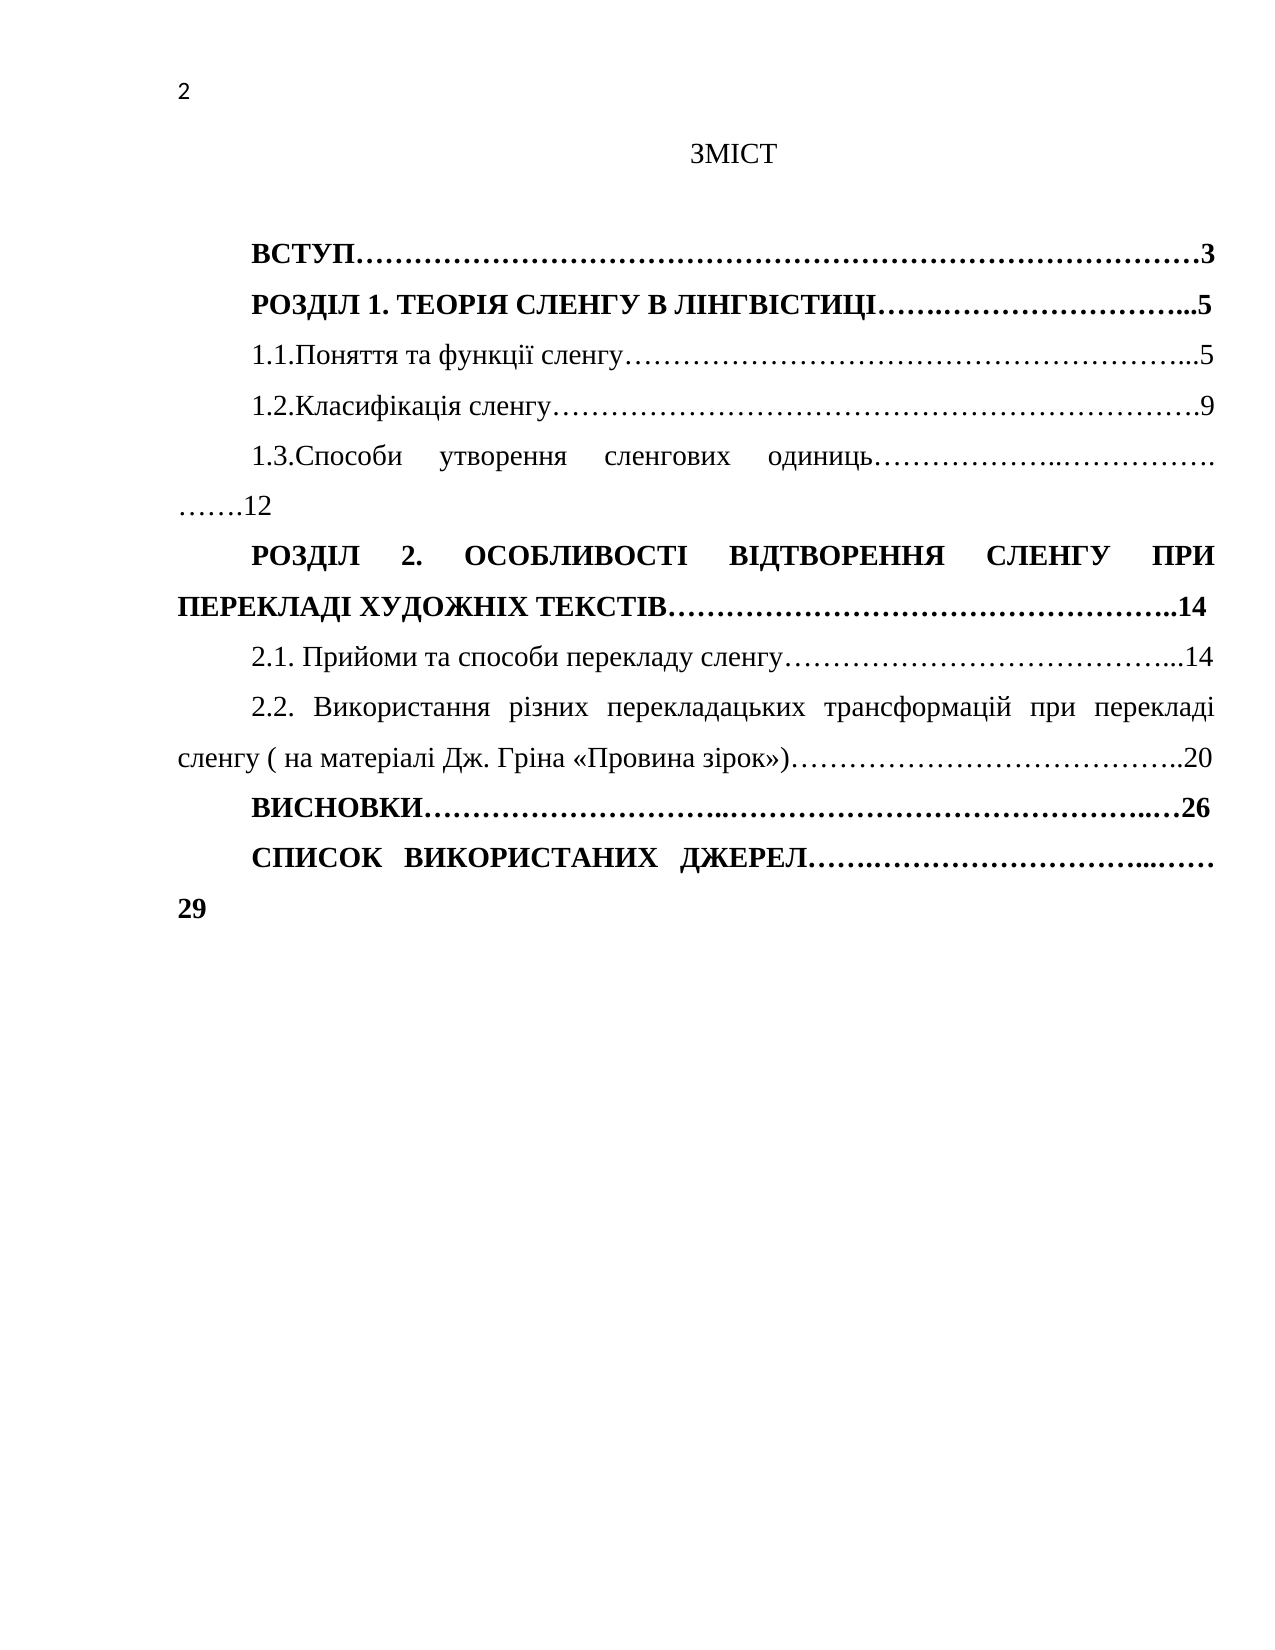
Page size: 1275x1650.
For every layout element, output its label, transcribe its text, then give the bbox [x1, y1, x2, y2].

text 2.2. Використання різних перекладацьких трансформацій при перекладі сленгу ( на матеріалі Дж. Гріна «Провина зірок»)…………………………………..20 [177, 689, 1216, 773]
text РОЗДІЛ 2. ОСОБЛИВОСТІ ВІДТВОРЕННЯ СЛЕНГУ ПРИ ПЕРЕКЛАДІ ХУДОЖНІХ ТЕКСТІВ……………………………………………..14 [177, 538, 1216, 622]
text РОЗДІЛ 1. ТЕОРІЯ СЛЕНГУ В ЛІНГВІСТИЦІ…….……………………...5 [177, 287, 1216, 321]
text ВИСНОВКИ…………………………..……………………………………..…26 [177, 790, 1216, 824]
text ВСТУП……………………………………………………………………………3 [177, 237, 1216, 270]
text 2.1. Прийоми та способи перекладу сленгу…………………………………...14 [177, 639, 1216, 673]
text СПИСОК ВИКОРИСТАНИХ ДЖЕРЕЛ…….………………………...……29 [177, 840, 1216, 924]
text 1.1.Поняття та функції сленгу…………………………………………………...5 [177, 337, 1216, 371]
text 1.3.Способи утворення сленгових одиниць………………..…………….…….12 [177, 438, 1216, 522]
text ЗМІСТ [177, 136, 1216, 169]
text 1.2.Класифікація сленгу………………………………………………………….9 [177, 388, 1216, 421]
